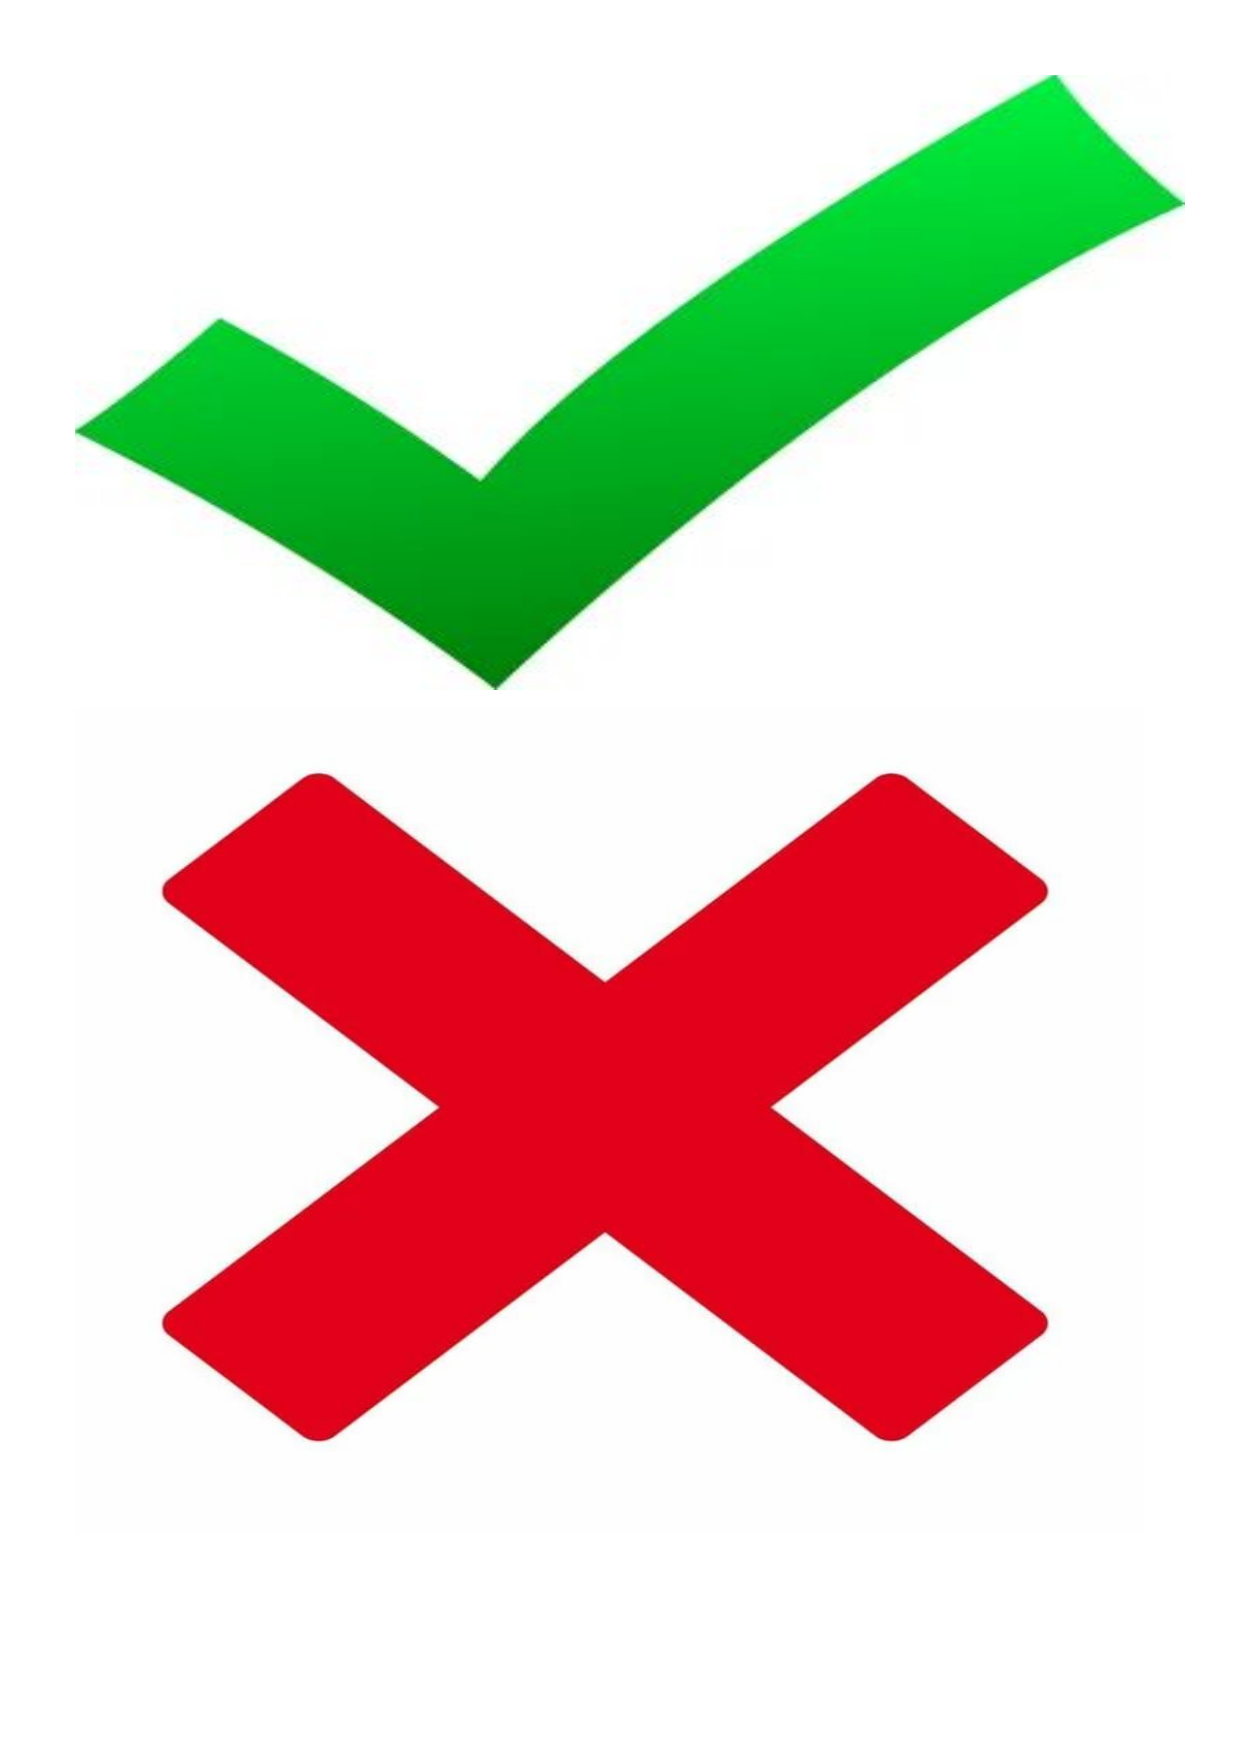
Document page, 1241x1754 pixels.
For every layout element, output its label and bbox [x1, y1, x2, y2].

picture [75, 75, 1185, 690]
picture [75, 708, 1146, 1534]
